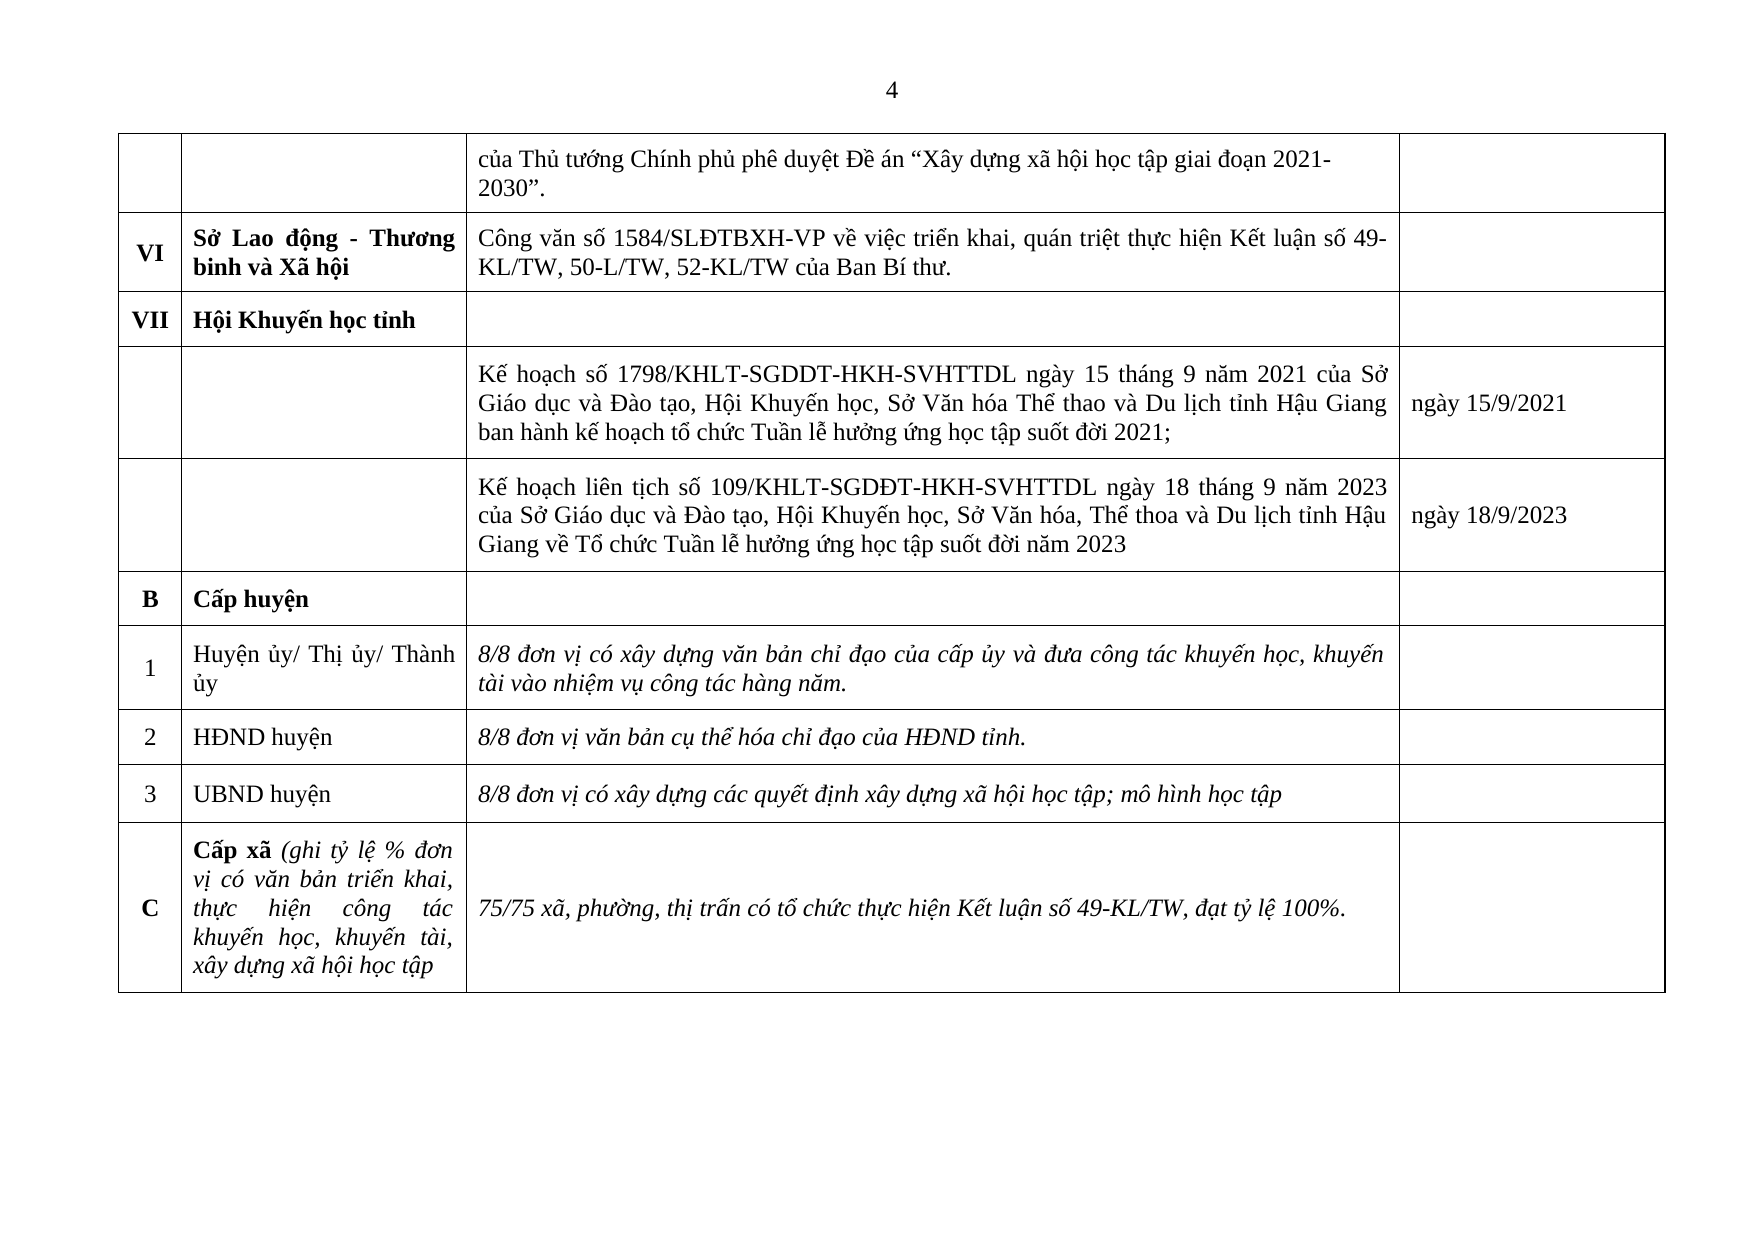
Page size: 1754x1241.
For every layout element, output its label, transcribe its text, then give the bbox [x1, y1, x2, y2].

table_cell [182, 459, 466, 571]
table_cell [119, 459, 181, 571]
table_cell Cấp xã (ghi tỷ lệ % đơn vị có văn bản triển khai, thực hiện công tác khuyến học, khuyến tài, xây dựng xã hội học tập [182, 823, 466, 992]
table_cell 75/75 xã, phường, thị trấn có tổ chức thực hiện Kết luận số 49-KL/TW, đạt tỷ lệ 100%. [467, 823, 1399, 992]
table_cell B [119, 572, 181, 625]
table_cell [1400, 710, 1664, 764]
table_cell [1400, 572, 1664, 625]
table_cell 8/8 đơn vị văn bản cụ thể hóa chỉ đạo của HĐND tỉnh. [467, 710, 1399, 764]
table_cell [1400, 823, 1664, 992]
table_cell VI [119, 213, 181, 291]
table_cell 2 [119, 710, 181, 764]
table_cell 3 [119, 765, 181, 822]
table_cell VII [119, 292, 181, 346]
table_cell Huyện ủy/ Thị ủy/ Thành ủy [182, 626, 466, 709]
table_cell [467, 572, 1399, 625]
table_cell Kế hoạch số 1798/KHLT-SGDDT-HKH-SVHTTDL ngày 15 tháng 9 năm 2021 của Sở Giáo dục và Đào tạo, Hội Khuyến học, Sở Văn hóa Thể thao và Du lịch tỉnh Hậu Giang ban hành kế hoạch tổ chức Tuần lễ hưởng ứng học tập suốt đời 2021; [467, 347, 1399, 458]
table_cell [467, 292, 1399, 346]
table_cell Công văn số 1584/SLĐTBXH-VP về việc triển khai, quán triệt thực hiện Kết luận số 49-KL/TW, 50-L/TW, 52-KL/TW của Ban Bí thư. [467, 213, 1399, 291]
table_cell UBND huyện [182, 765, 466, 822]
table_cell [467, 134, 1399, 212]
table_cell [182, 347, 466, 458]
table_cell ngày 15/9/2021 [1400, 347, 1664, 458]
table_cell [1400, 292, 1664, 346]
table_cell Hội Khuyến học tỉnh [182, 292, 466, 346]
table_cell 8/8 đơn vị có xây dựng các quyết định xây dựng xã hội học tập; mô hình học tập [467, 765, 1399, 822]
table_cell Kế hoạch liên tịch số 109/KHLT-SGDĐT-HKH-SVHTTDL ngày 18 tháng 9 năm 2023 của Sở Giáo dục và Đào tạo, Hội Khuyến học, Sở Văn hóa, Thể thoa và Du lịch tỉnh Hậu Giang về Tổ chức Tuần lễ hưởng ứng học tập suốt đời năm 2023 [467, 459, 1399, 571]
table_cell [1400, 213, 1664, 291]
table_cell ngày 18/9/2023 [1400, 459, 1664, 571]
table_cell Sở Lao động - Thương binh và Xã hội [182, 213, 466, 291]
table_cell [1400, 626, 1664, 709]
table_cell C [119, 823, 181, 992]
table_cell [182, 134, 466, 212]
table_cell 1 [119, 626, 181, 709]
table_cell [1400, 134, 1664, 212]
table_cell V [119, 134, 181, 212]
table_cell 8/8 đơn vị có xây dựng văn bản chỉ đạo của cấp ủy và đưa công tác khuyến học, khuyến tài vào nhiệm vụ công tác hàng năm. [467, 626, 1399, 709]
table_cell [1400, 765, 1664, 822]
table_cell HĐND huyện [182, 710, 466, 764]
table_cell Cấp huyện [182, 572, 466, 625]
table_cell [119, 347, 181, 458]
